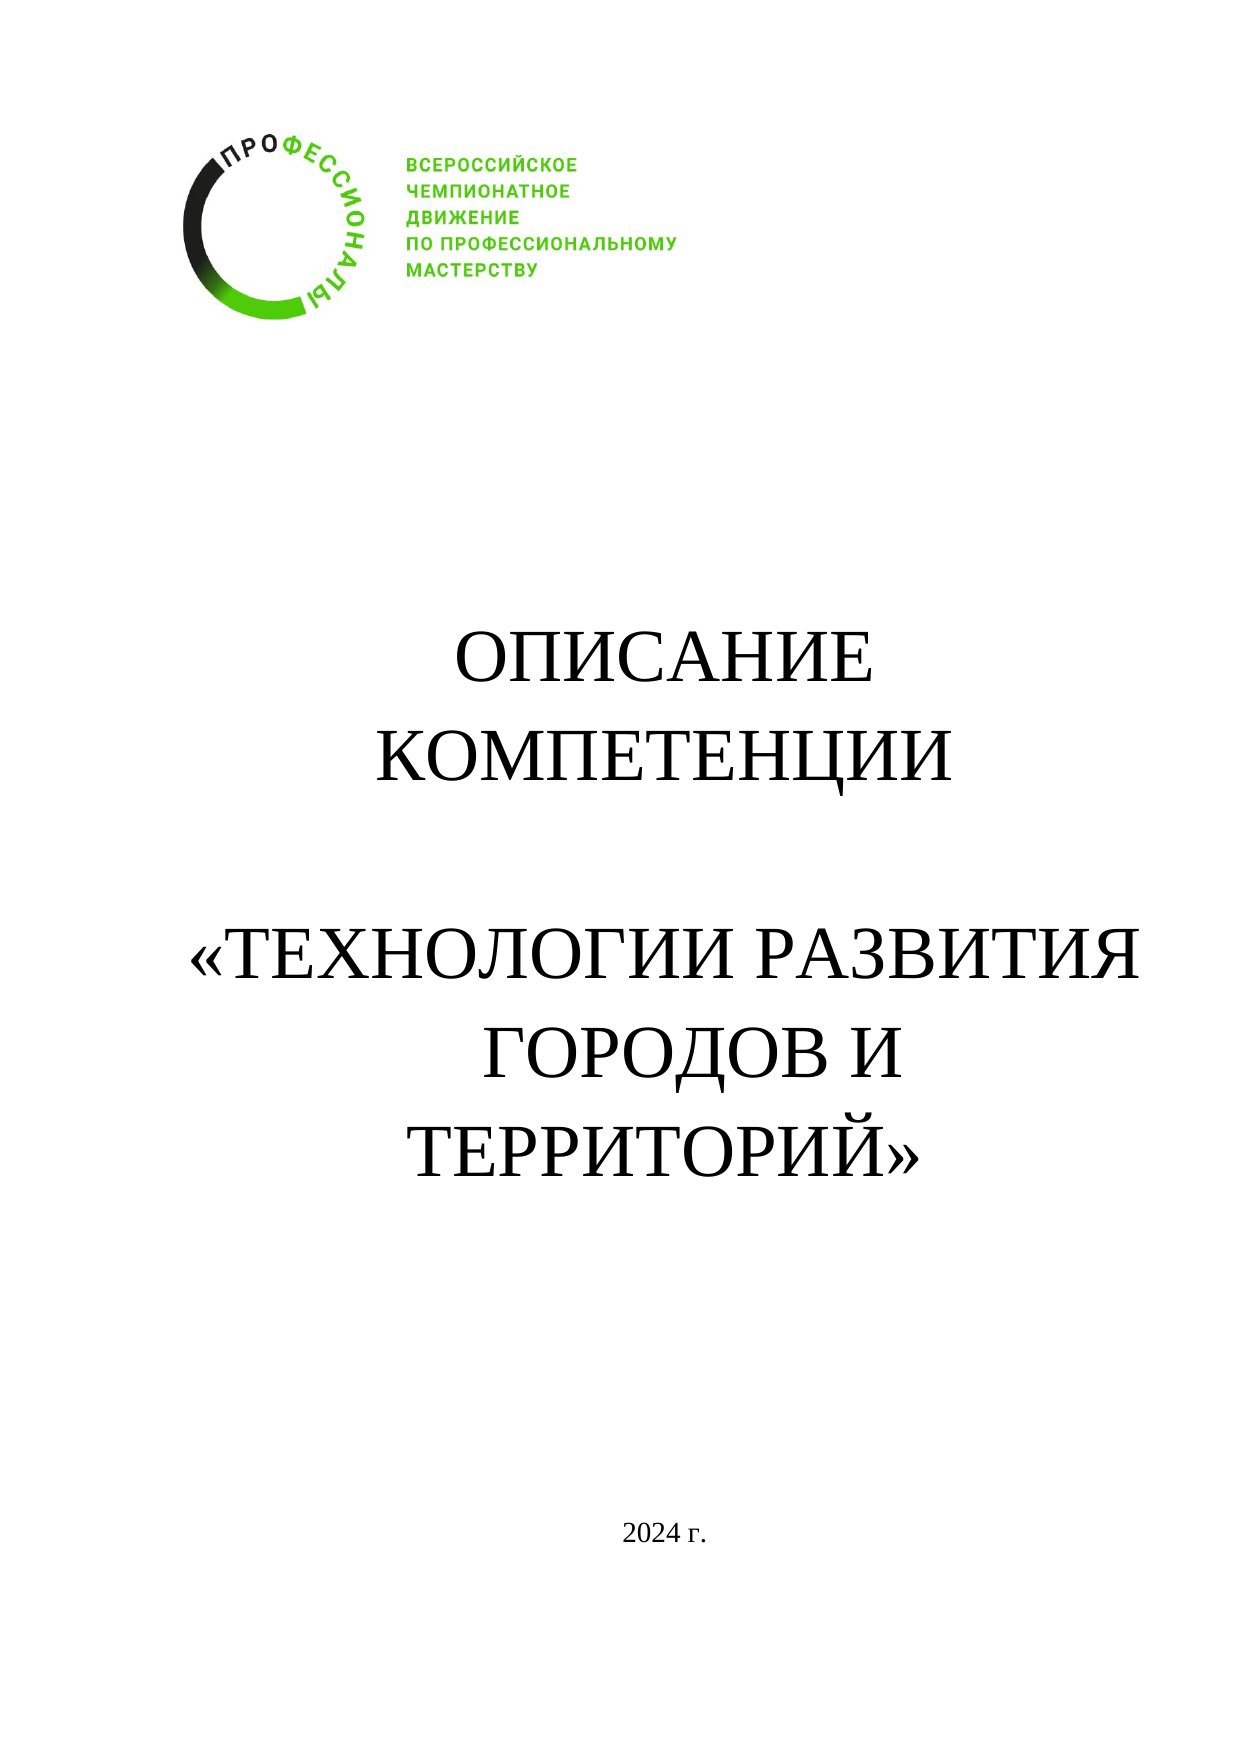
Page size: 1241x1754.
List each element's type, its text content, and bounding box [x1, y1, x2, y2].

text ГОРОДОВ И ТЕРРИТОРИЙ» [177, 1008, 1152, 1193]
text КОМПЕТЕНЦИИ [177, 710, 1152, 796]
text 2024 г. [177, 1515, 1152, 1548]
text «ТЕХНОЛОГИИ РАЗВИТИЯ [177, 908, 1152, 995]
picture [177, 118, 692, 328]
text ОПИСАНИЕ [177, 611, 1152, 697]
